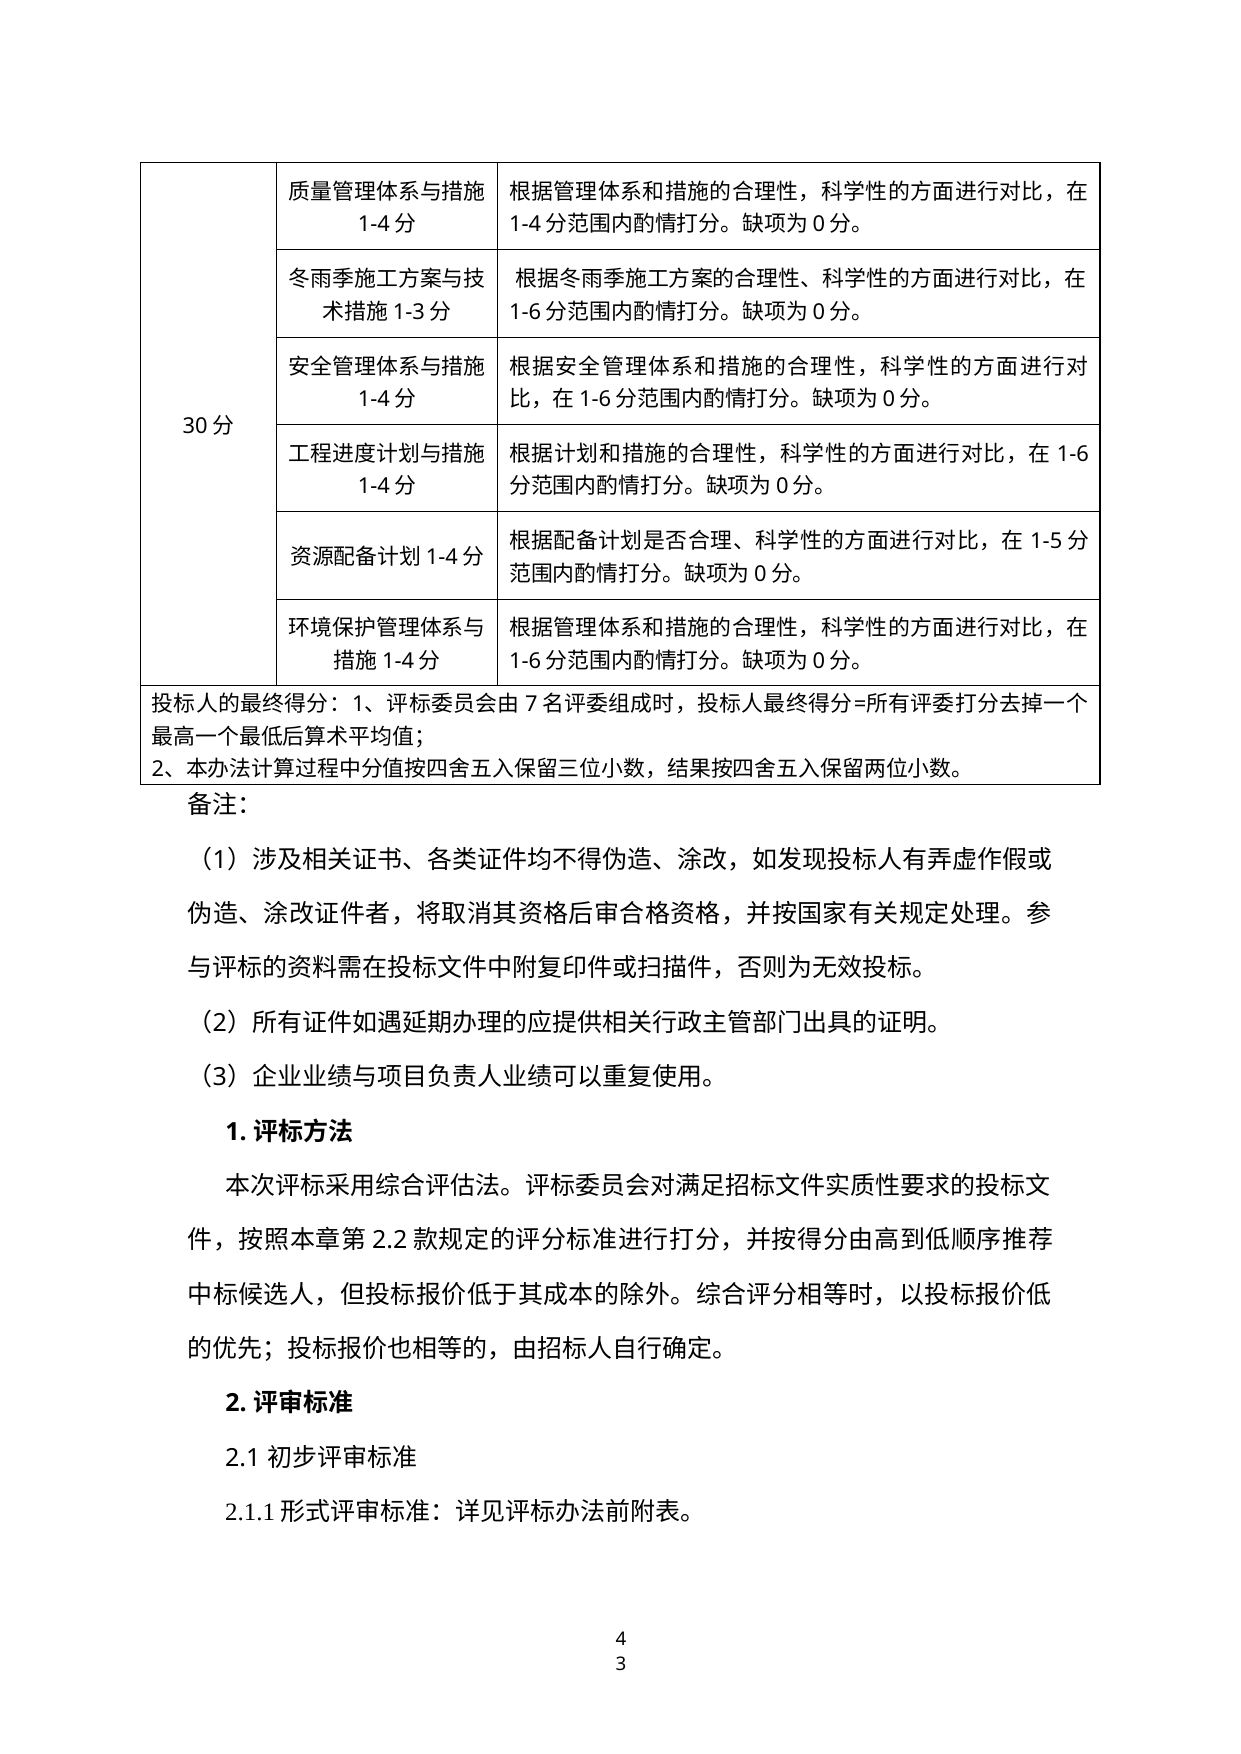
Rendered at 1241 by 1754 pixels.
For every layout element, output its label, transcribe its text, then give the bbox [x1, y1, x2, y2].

text （1）涉及相关证书、各类证件均不得伪造、涂改，如发现投标人有弄虚作假或伪造、涂改证件者，将取消其资格后审合格资格，并按国家有关规定处理。参与评标的资料需在投标文件中附复印件或扫描件，否则为无效投标。 [187, 839, 1053, 984]
text 2. 评审标准 [187, 1383, 1053, 1419]
text 本次评标采用综合评估法。评标委员会对满足招标文件实质性要求的投标文件，按照本章第2.2款规定的评分标准进行打分，并按得分由高到低顺序推荐中标候选人，但投标报价低于其成本的除外。综合评分相等时，以投标报价低的优先；投标报价也相等的，由招标人自行确定。 [187, 1165, 1053, 1365]
text （2）所有证件如遇延期办理的应提供相关行政主管部门出具的证明。 [187, 1002, 1053, 1038]
table_cell 2.2.4（2）技术标 30分 [141, 163, 276, 685]
text 2.1.1形式评审标准：详见评标办法前附表。 [187, 1492, 1053, 1528]
text 2.1 初步评审标准 [187, 1437, 1053, 1473]
table_cell 根据管理体系和措施的合理性，科学性的方面进行对比，在1-4分范围内酌情打分。缺项为0分。 [498, 163, 1099, 249]
text （3）企业业绩与项目负责人业绩可以重复使用。 [187, 1057, 1053, 1093]
table_cell 资源配备计划1-4分 [277, 512, 497, 598]
table_cell 根据安全管理体系和措施的合理性，科学性的方面进行对比，在1-6分范围内酌情打分。缺项为0分。 [498, 338, 1099, 424]
table_cell 冬雨季施工方案与技术措施1-3分 [277, 250, 497, 337]
table_cell 质量管理体系与措施1-4分 [277, 163, 497, 249]
table_cell 投标人的最终得分：1、评标委员会由7名评委组成时，投标人最终得分=所有评委打分去掉一个最高一个最低后算术平均值； 2、本办法计算过程中分值按四舍五入保留三位小数，结果按四舍五入保留两位小数。 [141, 686, 1099, 784]
table_cell 根据冬雨季施工方案的合理性、科学性的方面进行对比，在1-6分范围内酌情打分。缺项为0分。 [498, 250, 1099, 337]
table_cell 安全管理体系与措施1-4分 [277, 338, 497, 424]
table_cell 根据管理体系和措施的合理性，科学性的方面进行对比，在1-6分范围内酌情打分。缺项为0分。 [498, 600, 1099, 685]
table_cell 根据计划和措施的合理性，科学性的方面进行对比，在1-6分范围内酌情打分。缺项为0分。 [498, 425, 1099, 511]
table_cell 工程进度计划与措施1-4分 [277, 425, 497, 511]
table_cell 根据配备计划是否合理、科学性的方面进行对比，在1-5分范围内酌情打分。缺项为0分。 [498, 512, 1099, 598]
table_cell 环境保护管理体系与措施1-4分 [277, 600, 497, 685]
text 备注： [187, 785, 1053, 821]
text 1. 评标方法 [187, 1111, 1053, 1147]
